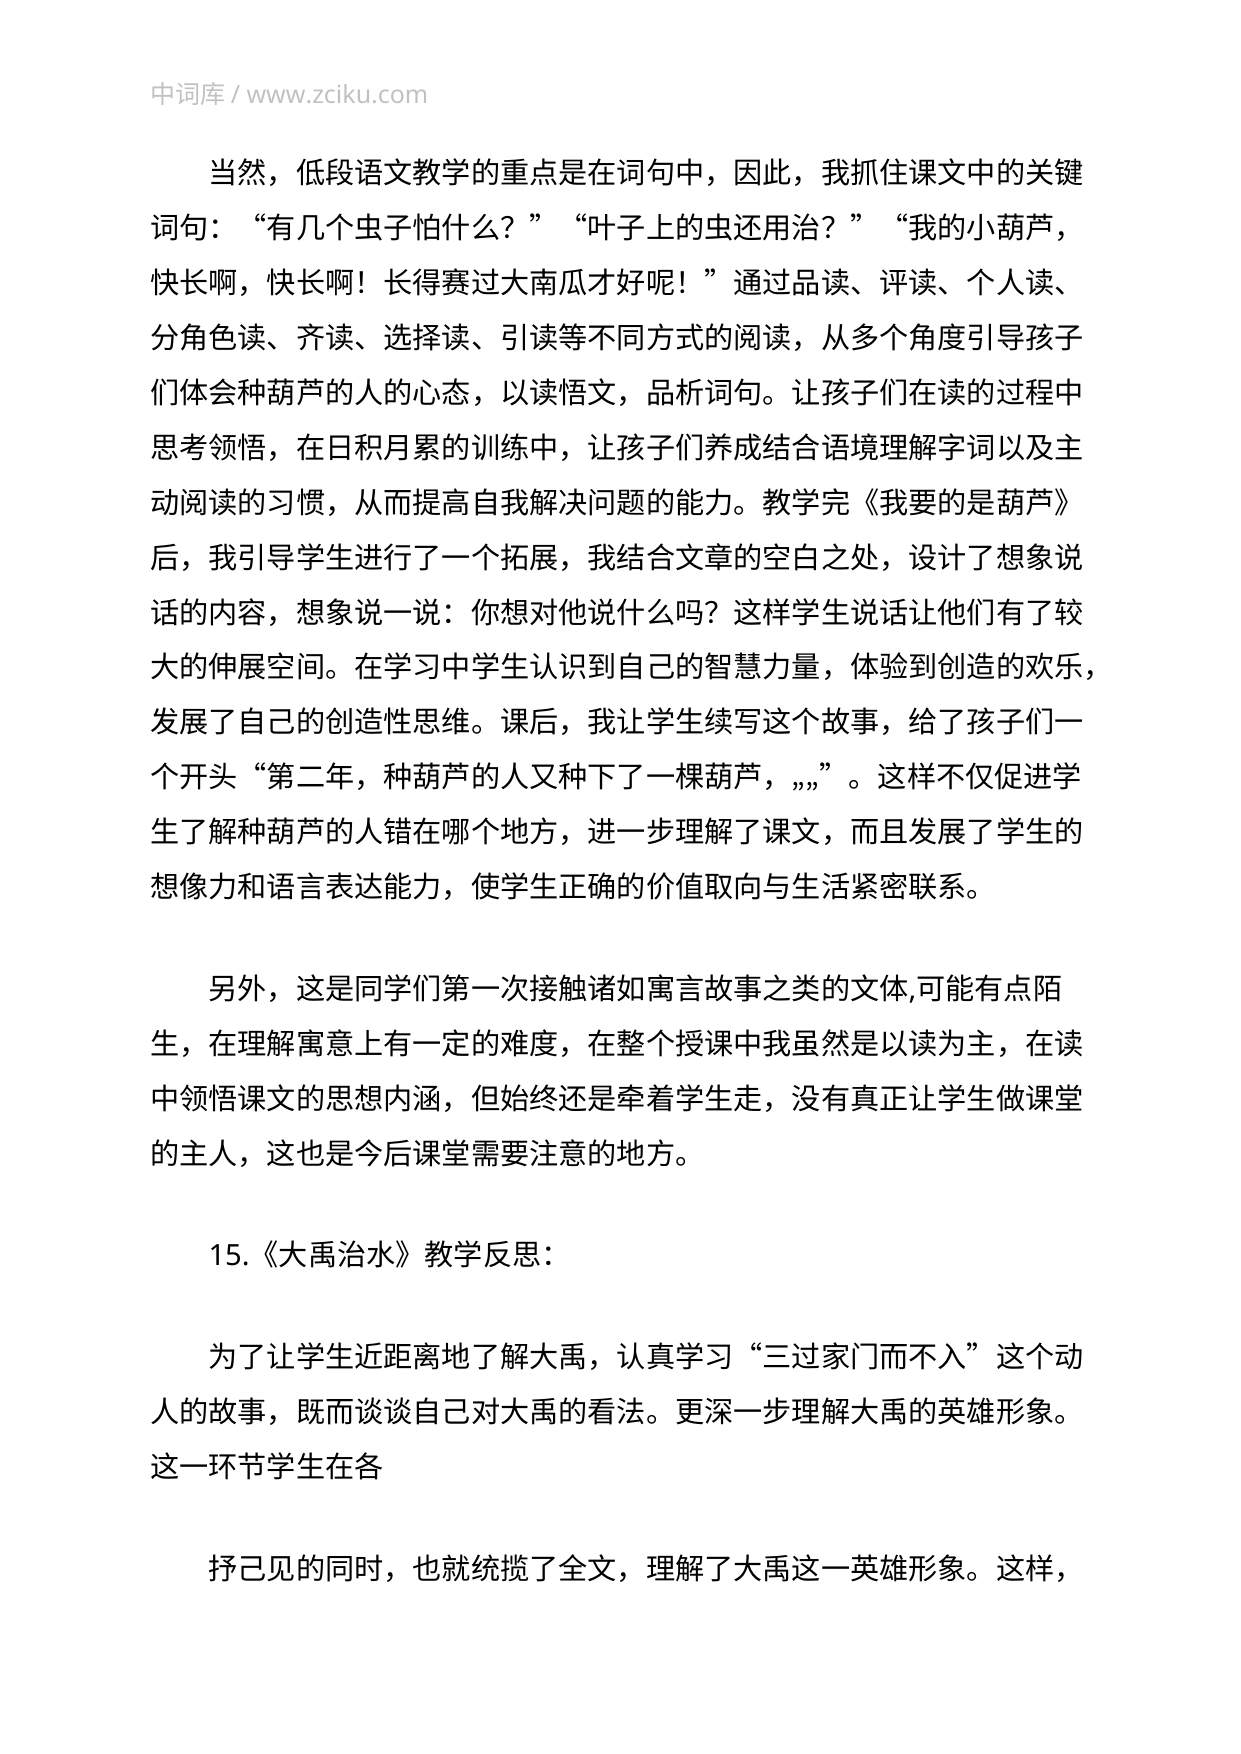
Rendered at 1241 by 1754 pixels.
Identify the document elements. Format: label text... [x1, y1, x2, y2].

text 另外，这是同学们第一次接触诸如寓言故事之类的文体,可能有点陌生，在理解寓意上有一定的难度，在整个授课中我虽然是以读为主，在读中领悟课文的思想内涵，但始终还是牵着学生走，没有真正让学生做课堂的主人，这也是今后课堂需要注意的地方。 [150, 965, 1090, 1172]
text 当然，低段语文教学的重点是在词句中，因此，我抓住课文中的关键词句：“有几个虫子怕什么？”“叶子上的虫还用治？”“我的小葫芦，快长啊，快长啊！长得赛过大南瓜才好呢！”通过品读、评读、个人读、分角色读、齐读、选择读、引读等不同方式的阅读，从多个角度引导孩子们体会种葫芦的人的心态，以读悟文，品析词句。让孩子们在读的过程中思考领悟，在日积月累的训练中，让孩子们养成结合语境理解字词以及主动阅读的习惯，从而提高自我解决问题的能力。教学完《我要的是葫芦》后，我引导学生进行了一个拓展，我结合文章的空白之处，设计了想象说话的内容，想象说一说：你想对他说什么吗？这样学生说话让他们有了较大的伸展空间。在学习中学生认识到自己的智慧力量，体验到创造的欢乐，发展了自己的创造性思维。课后，我让学生续写这个故事，给了孩子们一个开头“第二年，种葫芦的人又种下了一棵葫芦，„„”。这样不仅促进学生了解种葫芦的人错在哪个地方，进一步理解了课文，而且发展了学生的想像力和语言表达能力，使学生正确的价值取向与生活紧密联系。 [150, 150, 1090, 906]
text 15.《大禹治水》教学反思： [150, 1232, 1090, 1274]
text 为了让学生近距离地了解大禹，认真学习“三过家门而不入”这个动人的故事，既而谈谈自己对大禹的看法。更深一步理解大禹的英雄形象。这一环节学生在各 [150, 1334, 1090, 1486]
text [150, 1546, 1090, 1588]
